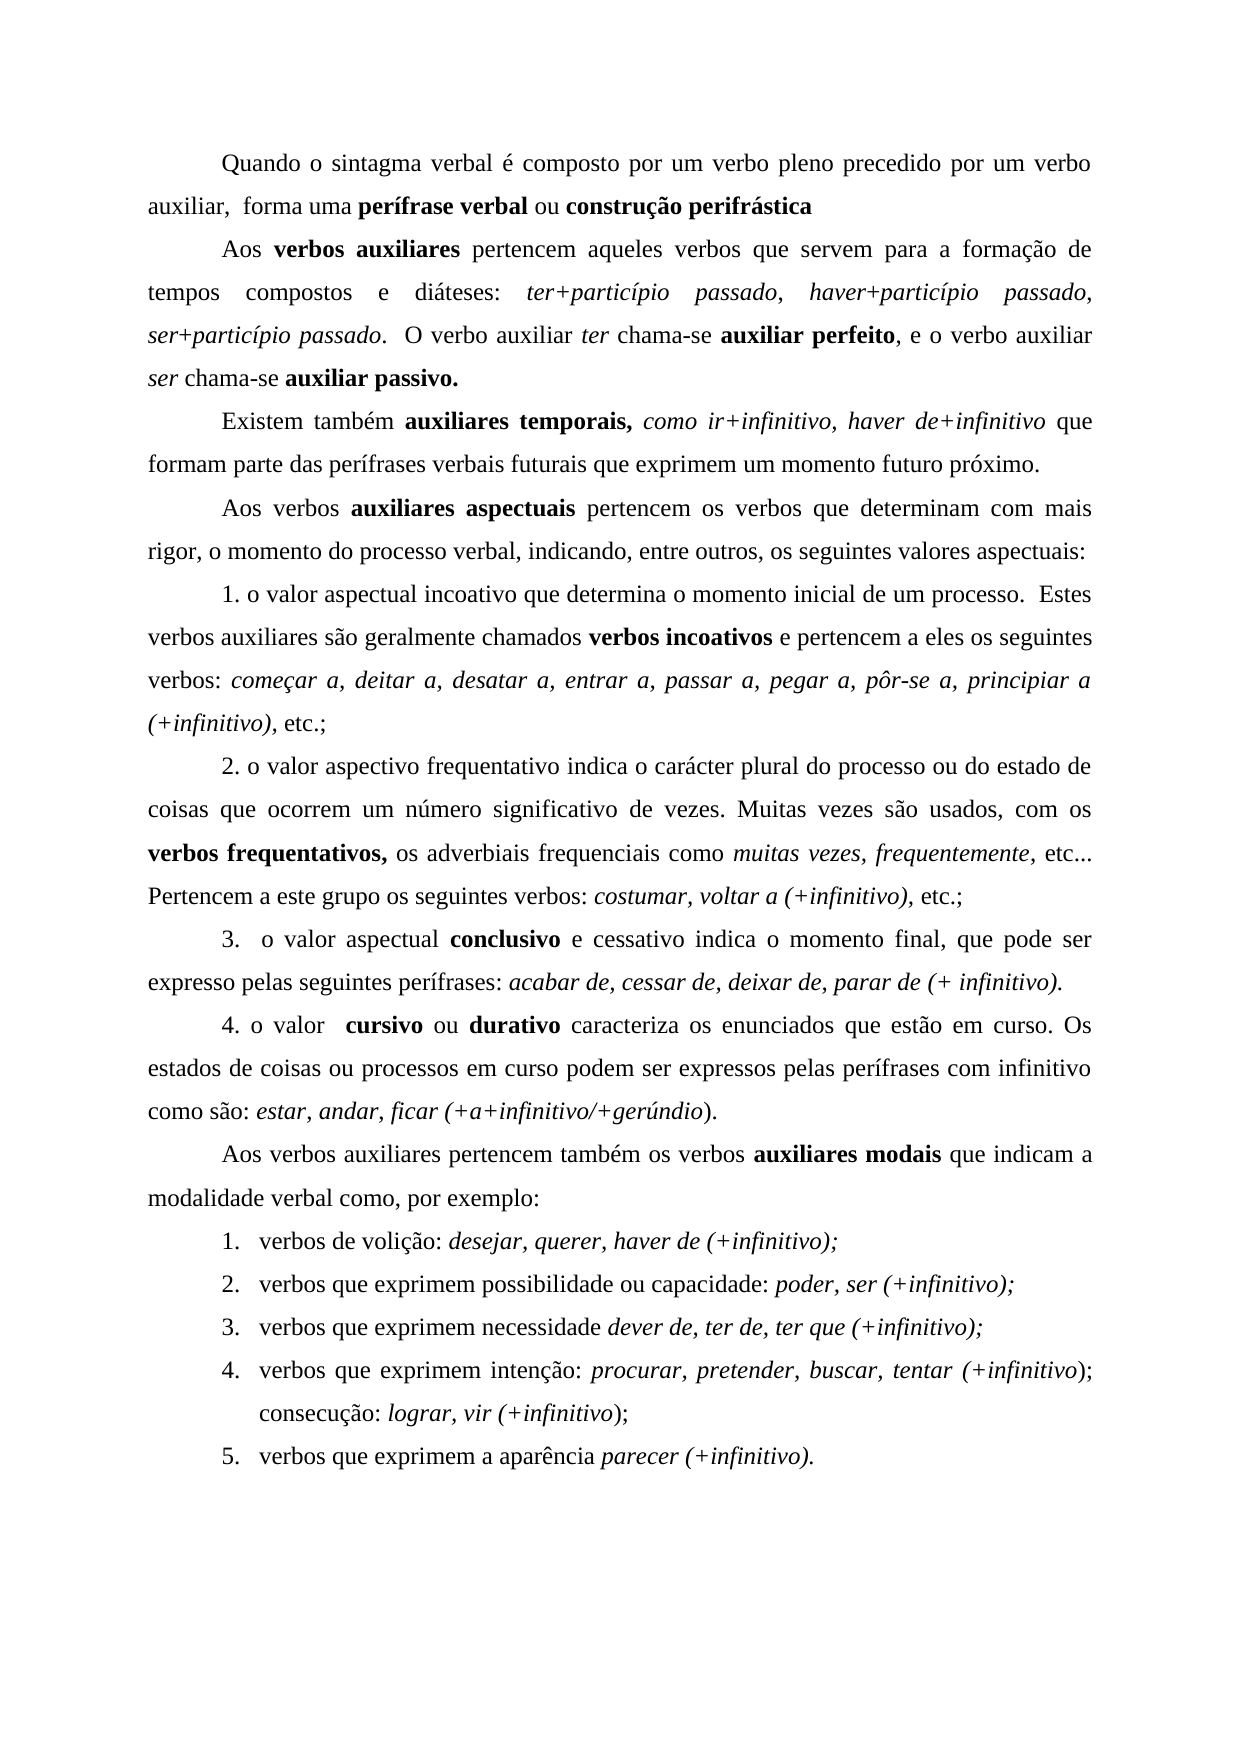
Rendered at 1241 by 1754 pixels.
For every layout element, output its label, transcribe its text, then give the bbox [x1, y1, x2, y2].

list verbos que exprimem intenção: procurar, pretender, buscar, tentar (+infinitivo); consecução: lograr, vir (+infinitivo); [221, 1355, 1093, 1427]
list 4. o valor cursivo ou durativo caracteriza os enunciados que estão em curso. Os estados de coisas ou processos em curso podem ser expressos pelas perífrases com infinitivo como são: estar, andar, ficar (+a+infinitivo/+gerúndio). [148, 1010, 1093, 1125]
list Quando o sintagma verbal é composto por um verbo pleno precedido por um verbo auxiliar, forma uma perífrase verbal ou construção perifrástica [148, 148, 1093, 219]
list 2. o valor aspectivo frequentativo indica o carácter plural do processo ou do estado de coisas que ocorrem um número significativo de vezes. Muitas vezes são usados, com os verbos frequentativos, os adverbiais frequenciais como muitas vezes, frequentemente, etc... Pertencem a este grupo os seguintes verbos: costumar, voltar a (+infinitivo), etc.; [148, 751, 1093, 909]
list verbos que exprimem possibilidade ou capacidade: poder, ser (+infinitivo); [221, 1269, 1093, 1298]
list 3. o valor aspectual conclusivo e cessativo indica o momento final, que pode ser expresso pelas seguintes perífrases: acabar de, cessar de, deixar de, parar de (+ infinitivo). [148, 924, 1093, 996]
list verbos de volição: desejar, querer, haver de (+infinitivo); [221, 1226, 1093, 1254]
list 1. o valor aspectual incoativo que determina o momento inicial de um processo. Estes verbos auxiliares são geralmente chamados verbos incoativos e pertencem a eles os seguintes verbos: começar a, deitar a, desatar a, entrar a, passar a, pegar a, pôr-se a, principiar a (+infinitivo), etc.; [148, 579, 1093, 737]
list verbos que exprimem necessidade dever de, ter de, ter que (+infinitivo); [221, 1312, 1093, 1341]
list Aos verbos auxiliares pertencem aqueles verbos que servem para a formação de tempos compostos e diáteses: ter+particípio passado, haver+particípio passado, ser+particípio passado. O verbo auxiliar ter chama-se auxiliar perfeito, e o verbo auxiliar ser chama-se auxiliar passivo. [148, 234, 1093, 392]
list Aos verbos auxiliares pertencem também os verbos auxiliares modais que indicam a modalidade verbal como, por exemplo: [148, 1139, 1093, 1211]
list Aos verbos auxiliares aspectuais pertencem os verbos que determinam com mais rigor, o momento do processo verbal, indicando, entre outros, os seguintes valores aspectuais: [148, 493, 1093, 564]
list verbos que exprimem a aparência parecer (+infinitivo). [221, 1441, 1093, 1470]
list Existem também auxiliares temporais, como ir+infinitivo, haver de+infinitivo que formam parte das perífrases verbais futurais que exprimem um momento futuro próximo. [148, 406, 1093, 478]
